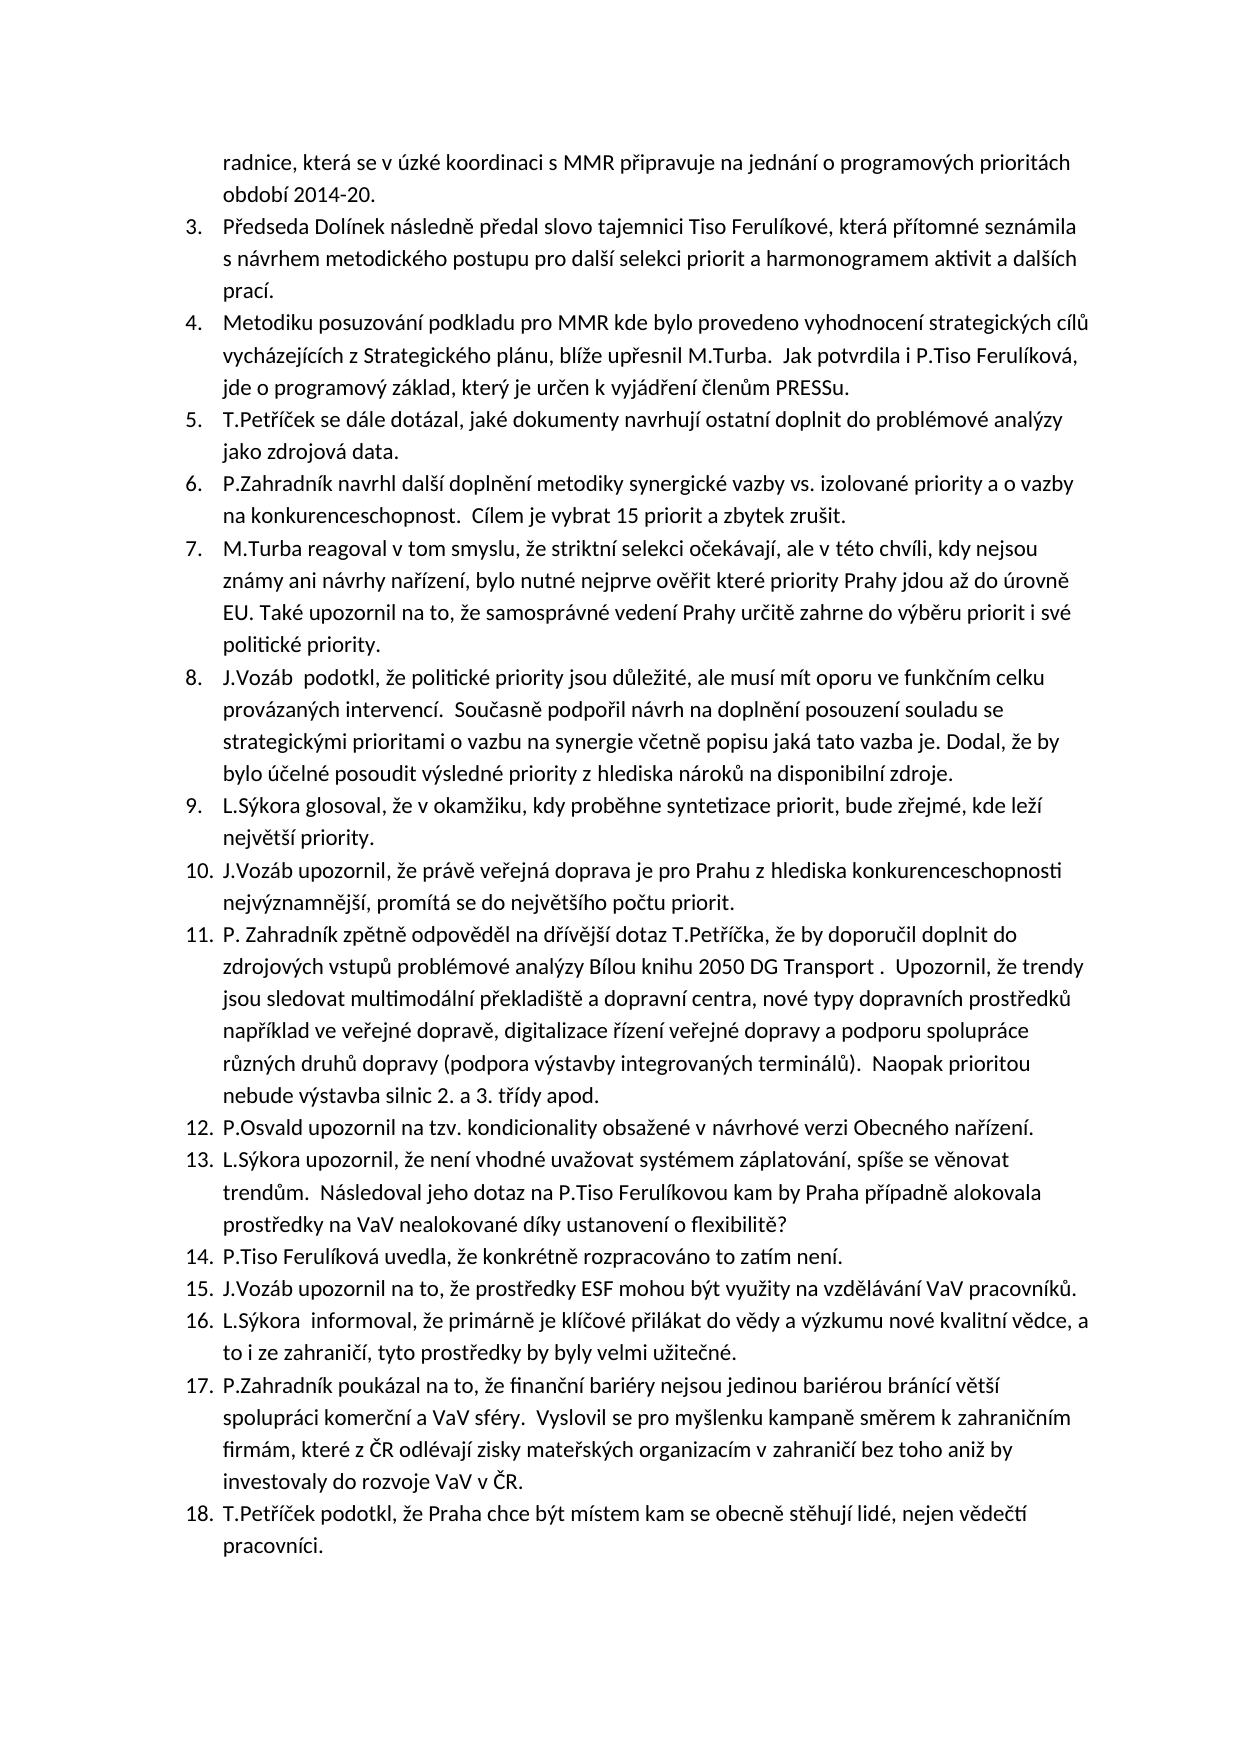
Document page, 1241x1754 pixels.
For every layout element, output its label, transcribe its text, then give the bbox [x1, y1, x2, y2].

list P. Zahradník zpětně odpověděl na dřívější dotaz T.Petříčka, že by doporučil doplnit do zdrojových vstupů problémové analýzy Bílou knihu 2050 DG Transport . Upozornil, že trendy jsou sledovat multimodální překladiště a dopravní centra, nové typy dopravních prostředků například ve veřejné dopravě, digitalizace řízení veřejné dopravy a podporu spolupráce různých druhů dopravy (podpora výstavby integrovaných terminálů). Naopak prioritou nebude výstavba silnic 3. třídy apod. [185, 920, 1093, 1109]
list P.Osvald upozornil na tzv. kondicionality obsažené v návrhové verzi Obecného nařízení. [185, 1113, 1093, 1141]
list T.Petříček podotkl, že Praha chce být místem kam se obecně stěhují lidé, nejen vědečtí pracovníci. [185, 1499, 1093, 1560]
list J.Vozáb podotkl, že politické priority jsou důležité, ale musí mít oporu ve funkčním celku provázaných intervencí. Současně podpořil návrh na doplnění posouzení souladu se strategickými prioritami o vazbu na synergie včetně popisu jaká tato vazba je. Dodal, že by bylo účelné posoudit výsledné priority z hlediska nároků na disponibilní zdroje. [185, 663, 1093, 787]
list L.Sýkora upozornil, že není vhodné uvažovat systémem záplatování, spíše se věnovat trendům. Následoval jeho dotaz na P.Tiso Ferulíkovou kam by Praha případně alokovala prostředky na VaV nealokované díky ustanovení o flexibilitě? [185, 1145, 1093, 1238]
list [185, 148, 1093, 208]
list P.Tiso Ferulíková uvedla, že konkrétně rozpracováno to zatím není. [185, 1242, 1093, 1270]
list Předseda Dolínek následně předal slovo tajemnici Tiso Ferulíkové, která přítomné seznámila s návrhem metodického postupu pro další selekci priorit a harmonogramem aktivit a dalších prací. [185, 212, 1093, 304]
list L.Sýkora glosoval, že v okamžiku, kdy proběhne syntetizace priorit, bude zřejmé, kde leží největší priority. [185, 791, 1093, 852]
list Metodiku posuzování podkladu pro MMR kde bylo provedeno vyhodnocení strategických cílů vycházejících z Strategického plánu, blíže upřesnil M.Turba. Jak potvrdila i P.Tiso Ferulíková, jde o programový základ, který je určen k vyjádření členům PRESSu. [185, 308, 1093, 401]
list T.Petříček se dále dotázal, jaké dokumenty navrhují ostatní doplnit do problémové analýzy jako zdrojová data. [185, 405, 1093, 465]
list M.Turba reagoval v tom smyslu, že striktní selekci očekávají, ale v této chvíli, kdy nejsou známy ani návrhy nařízení, bylo nutné nejprve ověřit které priority Prahy jdou až do úrovně EU. Také upozornil na to, že samosprávné vedení Prahy určitě zahrne do výběru priorit i své politické priority. [185, 534, 1093, 658]
list P.Zahradník navrhl další doplnění metodiky synergické vazby vs. izolované priority a o vazby na konkurenceschopnost. Cílem je vybrat 15 priorit a zbytek zrušit. [185, 469, 1093, 530]
list J.Vozáb upozornil na to, že prostředky ESF mohou být využity na vzdělávání VaV pracovníků. [185, 1274, 1093, 1302]
list P.Zahradník poukázal na to, že finanční bariéry nejsou jedinou bariérou bránící větší spolupráci komerční a VaV sféry. Vyslovil se pro myšlenku kampaně směrem k zahraničním firmám, které z ČR odlévají zisky mateřských organizacím v zahraničí bez toho aniž by investovaly do rozvoje VaV v ČR. [185, 1371, 1093, 1495]
list L.Sýkora informoval, že primárně je klíčové přilákat do vědy a výzkumu nové kvalitní vědce, a to i ze zahraničí, tyto prostředky by byly velmi užitečné. [185, 1306, 1093, 1367]
list J.Vozáb upozornil, že právě veřejná doprava je pro Prahu z hlediska konkurenceschopnosti nejvýznamnější, promítá se do největšího počtu priorit. [185, 856, 1093, 916]
